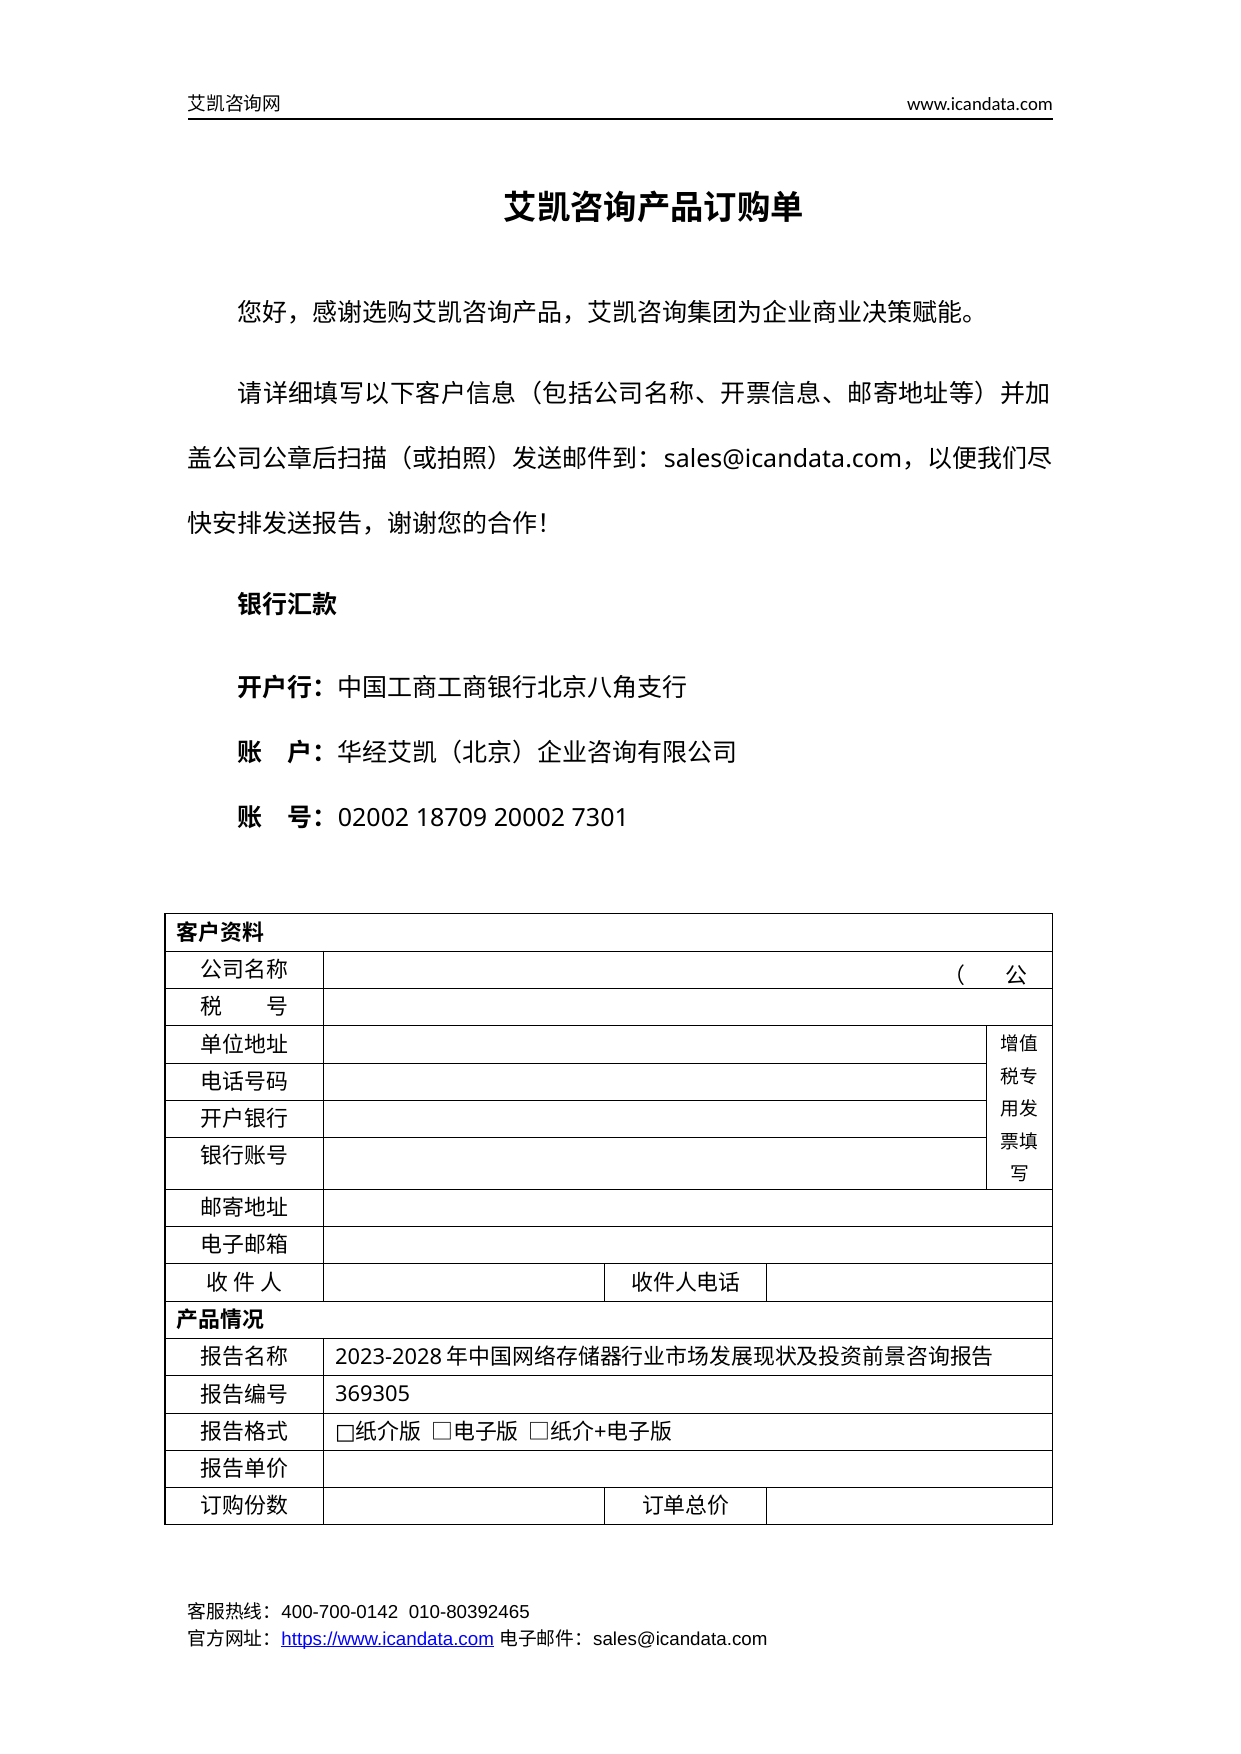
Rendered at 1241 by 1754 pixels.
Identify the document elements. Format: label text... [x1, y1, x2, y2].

table_cell [324, 1064, 986, 1100]
table_cell [324, 1451, 1052, 1487]
table_cell 开户银行 [166, 1101, 323, 1137]
text 账 户：华经艾凯（北京）企业咨询有限公司 [187, 718, 1053, 783]
table_cell [324, 1138, 986, 1189]
text 开户行：中国工商工商银行北京八角支行 [187, 653, 1053, 718]
table_cell 增值税专用发票填写 [987, 1026, 1052, 1189]
text 您好，感谢选购艾凯咨询产品，艾凯咨询集团为企业商业决策赋能。 [187, 278, 1053, 343]
table_header 客户资料 [166, 914, 1052, 951]
table_cell 收 件 人 [166, 1264, 323, 1301]
table_cell 单位地址 [166, 1026, 323, 1062]
text 银行汇款 [187, 570, 1053, 635]
table_cell 收件人电话 [605, 1264, 766, 1301]
table_cell 公司名称 [166, 952, 323, 988]
text 艾凯咨询产品订购单 [187, 172, 1053, 237]
table_cell 报告名称 [166, 1339, 323, 1375]
table_cell 订购份数 [166, 1488, 323, 1524]
table_cell [767, 1264, 1052, 1301]
table_cell 369305 [324, 1376, 1052, 1412]
table_cell [324, 989, 1052, 1025]
table_cell 电子邮箱 [166, 1227, 323, 1263]
table_cell 电话号码 [166, 1064, 323, 1100]
table_cell 报告单价 [166, 1451, 323, 1487]
table_cell [324, 1026, 986, 1062]
table_cell [324, 1264, 604, 1301]
table_cell [324, 1101, 986, 1137]
table_cell 税 号 [166, 989, 323, 1025]
table_cell 2023-2028年中国网络存储器行业市场发展现状及投资前景咨询报告 [324, 1339, 1052, 1375]
table_cell [324, 1227, 1052, 1263]
table_cell [324, 1488, 604, 1524]
table_cell 报告编号 [166, 1376, 323, 1412]
table_cell 邮寄地址 [166, 1190, 323, 1226]
table_cell 订单总价 [605, 1488, 766, 1524]
table_cell □纸介版 □电子版 □纸介+电子版 [324, 1414, 1052, 1450]
table_cell [324, 1190, 1052, 1226]
table_cell 产品情况 [166, 1302, 1052, 1338]
text 账 号：02002 18709 20002 7301 [187, 783, 1053, 848]
table_cell [767, 1488, 1052, 1524]
table_cell 银行账号 [166, 1138, 323, 1189]
table_cell [324, 952, 1052, 988]
text 请详细填写以下客户信息（包括公司名称、开票信息、邮寄地址等）并加盖公司公章后扫描（或拍照）发送邮件到：sales@icandata.com，以便我们尽快安排发送报告，谢谢您的合作！ [187, 359, 1053, 554]
table_cell 报告格式 [166, 1414, 323, 1450]
